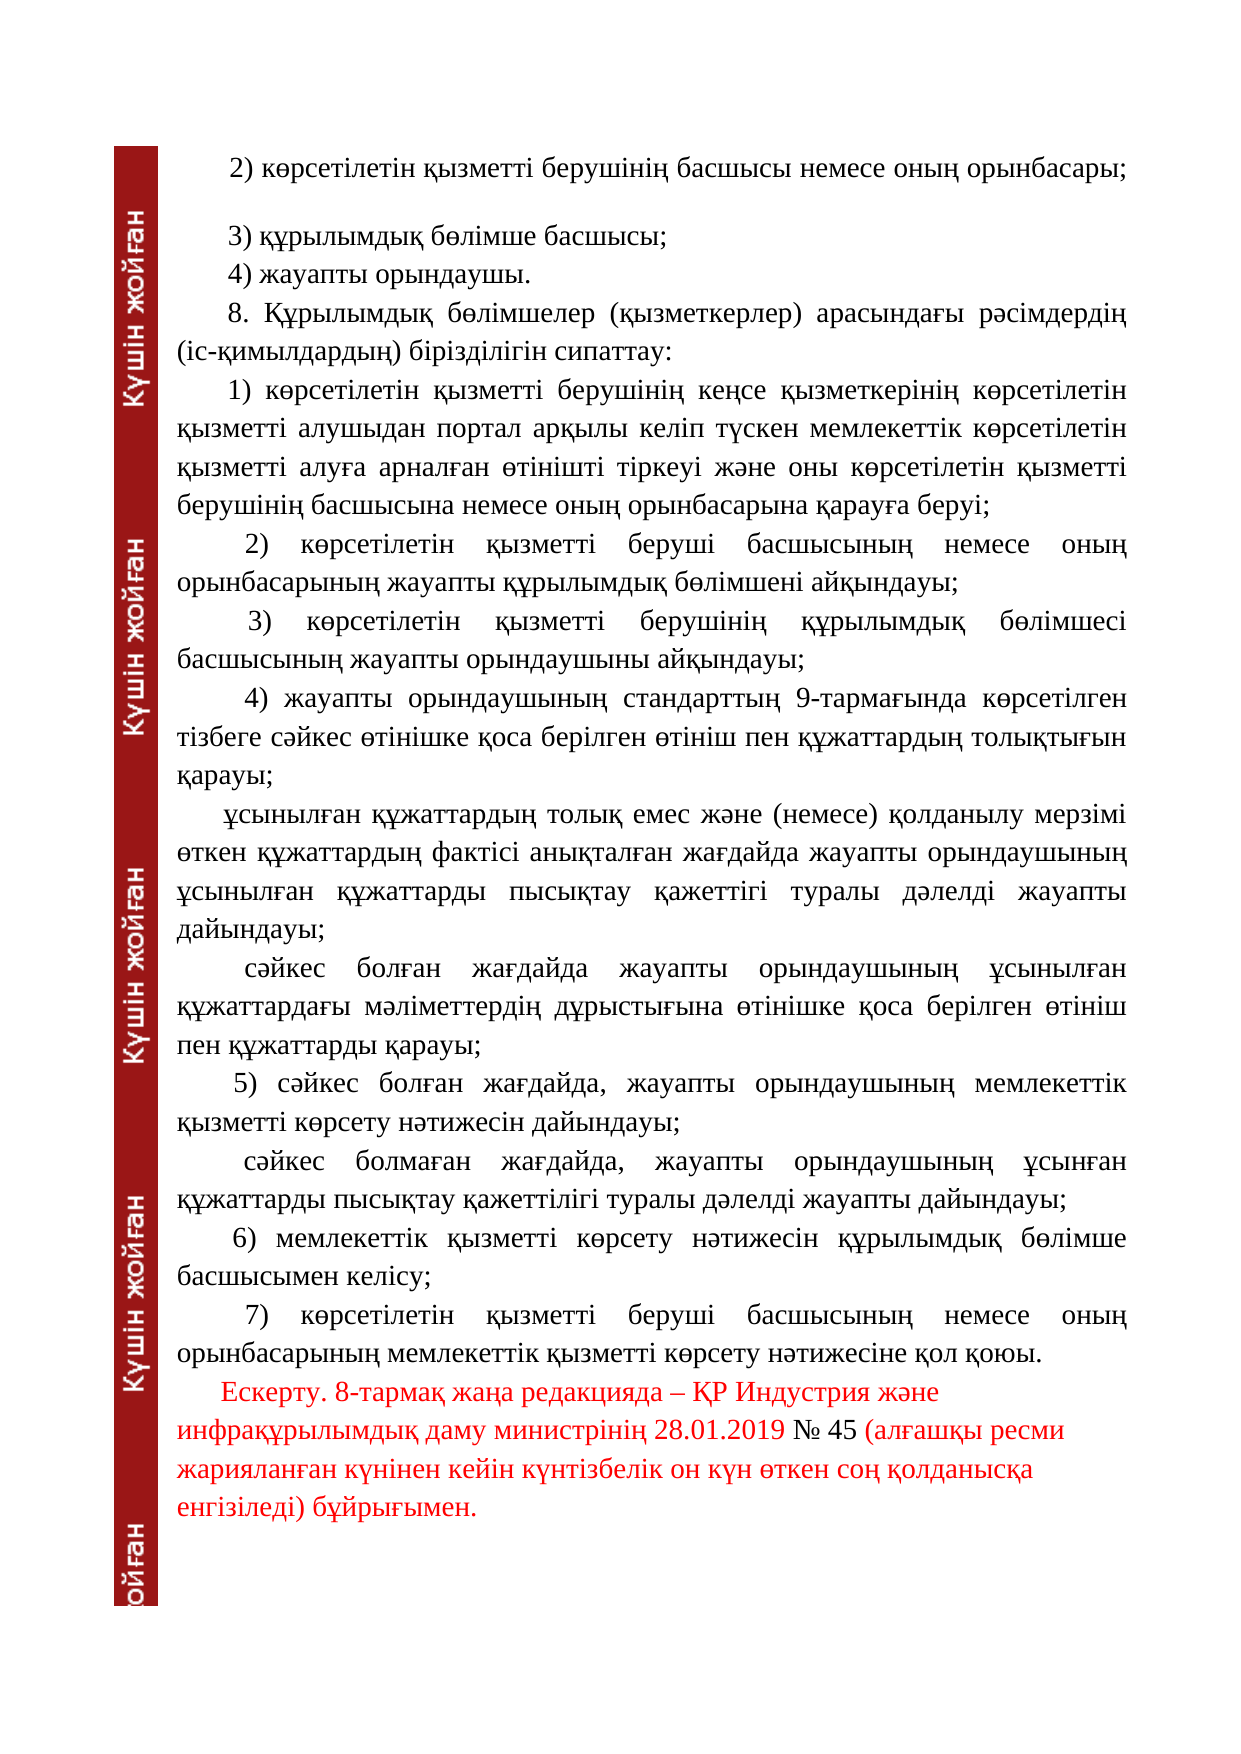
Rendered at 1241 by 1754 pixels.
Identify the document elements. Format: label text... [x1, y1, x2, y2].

picture [114, 598, 158, 603]
text 6) мемлекеттік қызметті көрсету нәтижесін құрылымдық бөлімше басшысымен келісу; [112, 1220, 1128, 1292]
text 2) көрсетілетін қызметті беруші басшысының немесе оның орынбасарының жауапты құрылымдық бөлімшені айқындауы; [112, 526, 1128, 598]
picture [114, 791, 158, 796]
text 4) жауапты орындаушының стандарттың 9-тармағында көрсетілген тізбеге сәйкес өтінішке қоса берілген өтініш пен құжаттардың толықтығын қарауы; [112, 680, 1128, 791]
picture [114, 1061, 158, 1066]
text 4) жауапты орындаушы. [112, 256, 1128, 290]
text 3) көрсетілетін қызметті берушінің құрылымдық бөлімшесі басшысының жауапты орындаушыны айқындауы; [112, 603, 1128, 675]
text 3) құрылымдық бөлімше басшысы; [112, 218, 1128, 251]
text 7) көрсетілетін қызметті беруші басшысының немесе оның орынбасарының мемлекеттік қызметті көрсету нәтижесіне қол қоюы. [112, 1297, 1128, 1369]
picture [114, 675, 158, 680]
text ұсынылған құжаттардың толық емес және (немесе) қолданылу мерзімі өткен құжаттардың фактісі анықталған жағдайда жауапты орындаушының ұсынылған құжаттарды пысықтау қажеттігі туралы дәлелді жауапты дайындауы; [112, 796, 1128, 945]
text сәйкес болмаған жағдайда, жауапты орындаушының ұсынған құжаттарды пысықтау қажеттілігі туралы дәлелді жауапты дайындауы; [112, 1143, 1128, 1215]
picture [114, 251, 158, 256]
picture [114, 214, 158, 218]
picture [114, 1138, 158, 1143]
picture [114, 945, 158, 950]
picture [114, 367, 158, 372]
text 1) көрсетілетін қызметті берушінің кеңсе қызметкерінің көрсетілетін қызметті алушыдан портал арқылы келіп түскен мемлекеттік көрсетілетін қызметті алуға арналған өтінішті тіркеуі және оны көрсетілетін қызметті берушінің басшысына немесе оның орынбасарына қарауға беруі; [112, 372, 1128, 521]
text 2) көрсетілетін қызметті берушінің басшысы немесе оның орынбасары; [112, 150, 1128, 214]
picture [114, 1553, 158, 1606]
text сәйкес болған жағдайда жауапты орындаушының ұсынылған құжаттардағы мәліметтердің дұрыстығына өтінішке қоса берілген өтініш пен құжаттарды қарауы; [112, 950, 1128, 1061]
text 8. Құрылымдық бөлімшелер (қызметкерлер) арасындағы рәсімдердің (іс-қимылдардың) бірізділігін сипаттау: [112, 295, 1128, 367]
picture [114, 521, 158, 526]
picture [114, 146, 158, 150]
picture [114, 290, 158, 295]
picture [114, 1292, 158, 1297]
text Ескерту. 8-тармақ жаңа редакцияда – ҚР Индустрия және инфрақұрылымдық даму министрінің 28.01.2019 № 45 (алғашқы ресми жарияланған күнінен кейін күнтізбелік он күн өткен соң қолданысқа енгізіледі) бұйрығымен. [112, 1374, 1128, 1553]
picture [114, 1369, 158, 1374]
picture [114, 1215, 158, 1220]
text 5) сәйкес болған жағдайда, жауапты орындаушының мемлекеттік қызметті көрсету нәтижесін дайындауы; [112, 1066, 1128, 1138]
